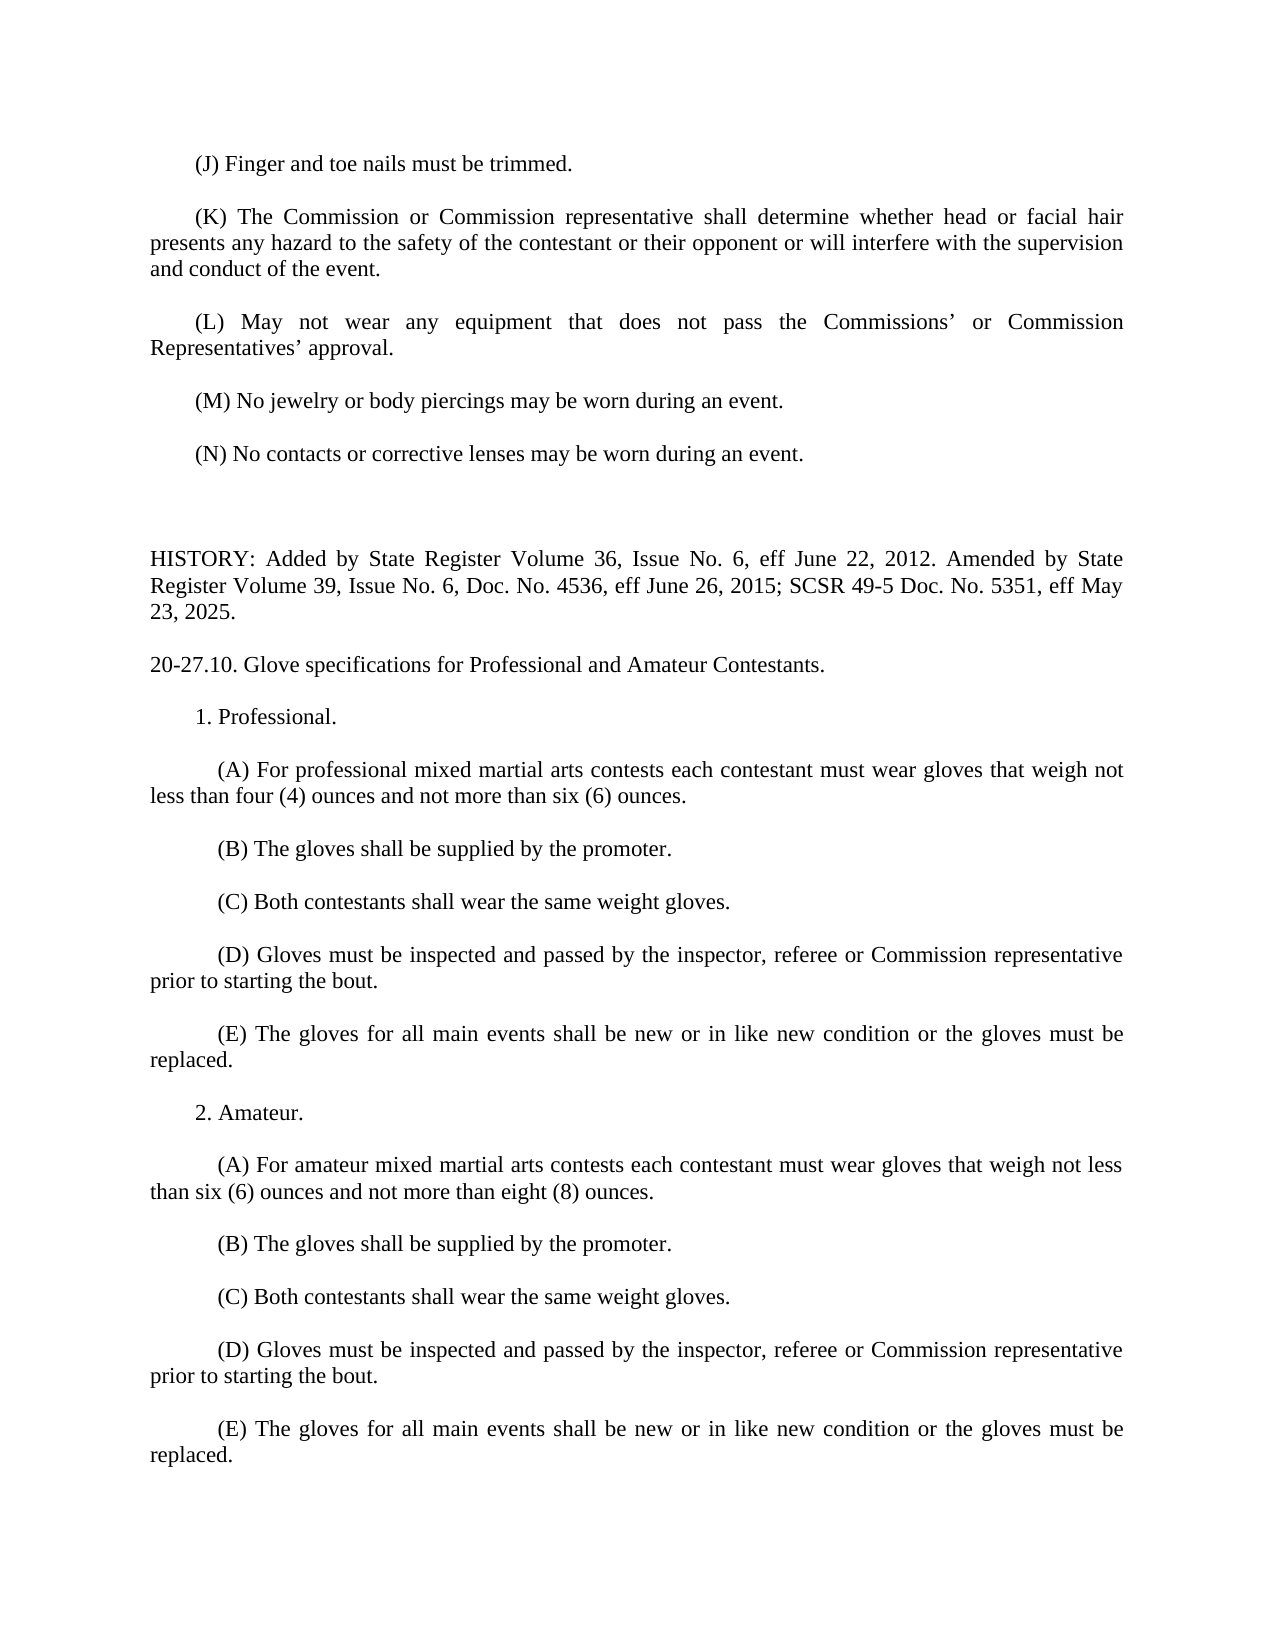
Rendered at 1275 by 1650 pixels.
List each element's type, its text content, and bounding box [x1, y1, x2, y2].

text (C) Both contestants shall wear the same weight gloves. [150, 888, 1125, 914]
text (E) The gloves for all main events shall be new or in like new condition or the gloves must be replaced. [150, 1415, 1125, 1468]
text (D) Gloves must be inspected and passed by the inspector, referee or Commission representative prior to starting the bout. [150, 941, 1125, 993]
text 20-27.10. Glove specifications for Professional and Amateur Contestants. [150, 651, 1125, 677]
text (E) The gloves for all main events shall be new or in like new condition or the gloves must be replaced. [150, 1020, 1125, 1072]
text (N) No contacts or corrective lenses may be worn during an event. [150, 440, 1125, 466]
text (M) No jewelry or body piercings may be worn during an event. [150, 387, 1125, 413]
text (K) The Commission or Commission representative shall determine whether head or facial hair presents any hazard to the safety of the contestant or their opponent or will interfere with the supervision and conduct of the event. [150, 203, 1125, 282]
text (B) The gloves shall be supplied by the promoter. [150, 1231, 1125, 1257]
text 2. Amateur. [150, 1099, 1125, 1125]
text (J) Finger and toe nails must be trimmed. [150, 150, 1125, 176]
text (B) The gloves shall be supplied by the promoter. [150, 835, 1125, 862]
text 1. Professional. [150, 703, 1125, 730]
text HISTORY: Added by State Register Volume 36, Issue No. 6, eff June 22, 2012. Amended by State Register Volume 39, Issue No. 6, Doc. No. 4536, eff June 26, 2015; SCSR 49-5 Doc. No. 5351, eff May 23, 2025. [150, 545, 1125, 624]
text (A) For amateur mixed martial arts contests each contestant must wear gloves that weigh not less than six (6) ounces and not more than eight (8) ounces. [150, 1151, 1125, 1204]
text (L) May not wear any equipment that does not pass the Commissions’ or Commission Representatives’ approval. [150, 308, 1125, 361]
text (D) Gloves must be inspected and passed by the inspector, referee or Commission representative prior to starting the bout. [150, 1336, 1125, 1389]
text (A) For professional mixed martial arts contests each contestant must wear gloves that weigh not less than four (4) ounces and not more than six (6) ounces. [150, 756, 1125, 809]
text (C) Both contestants shall wear the same weight gloves. [150, 1283, 1125, 1309]
